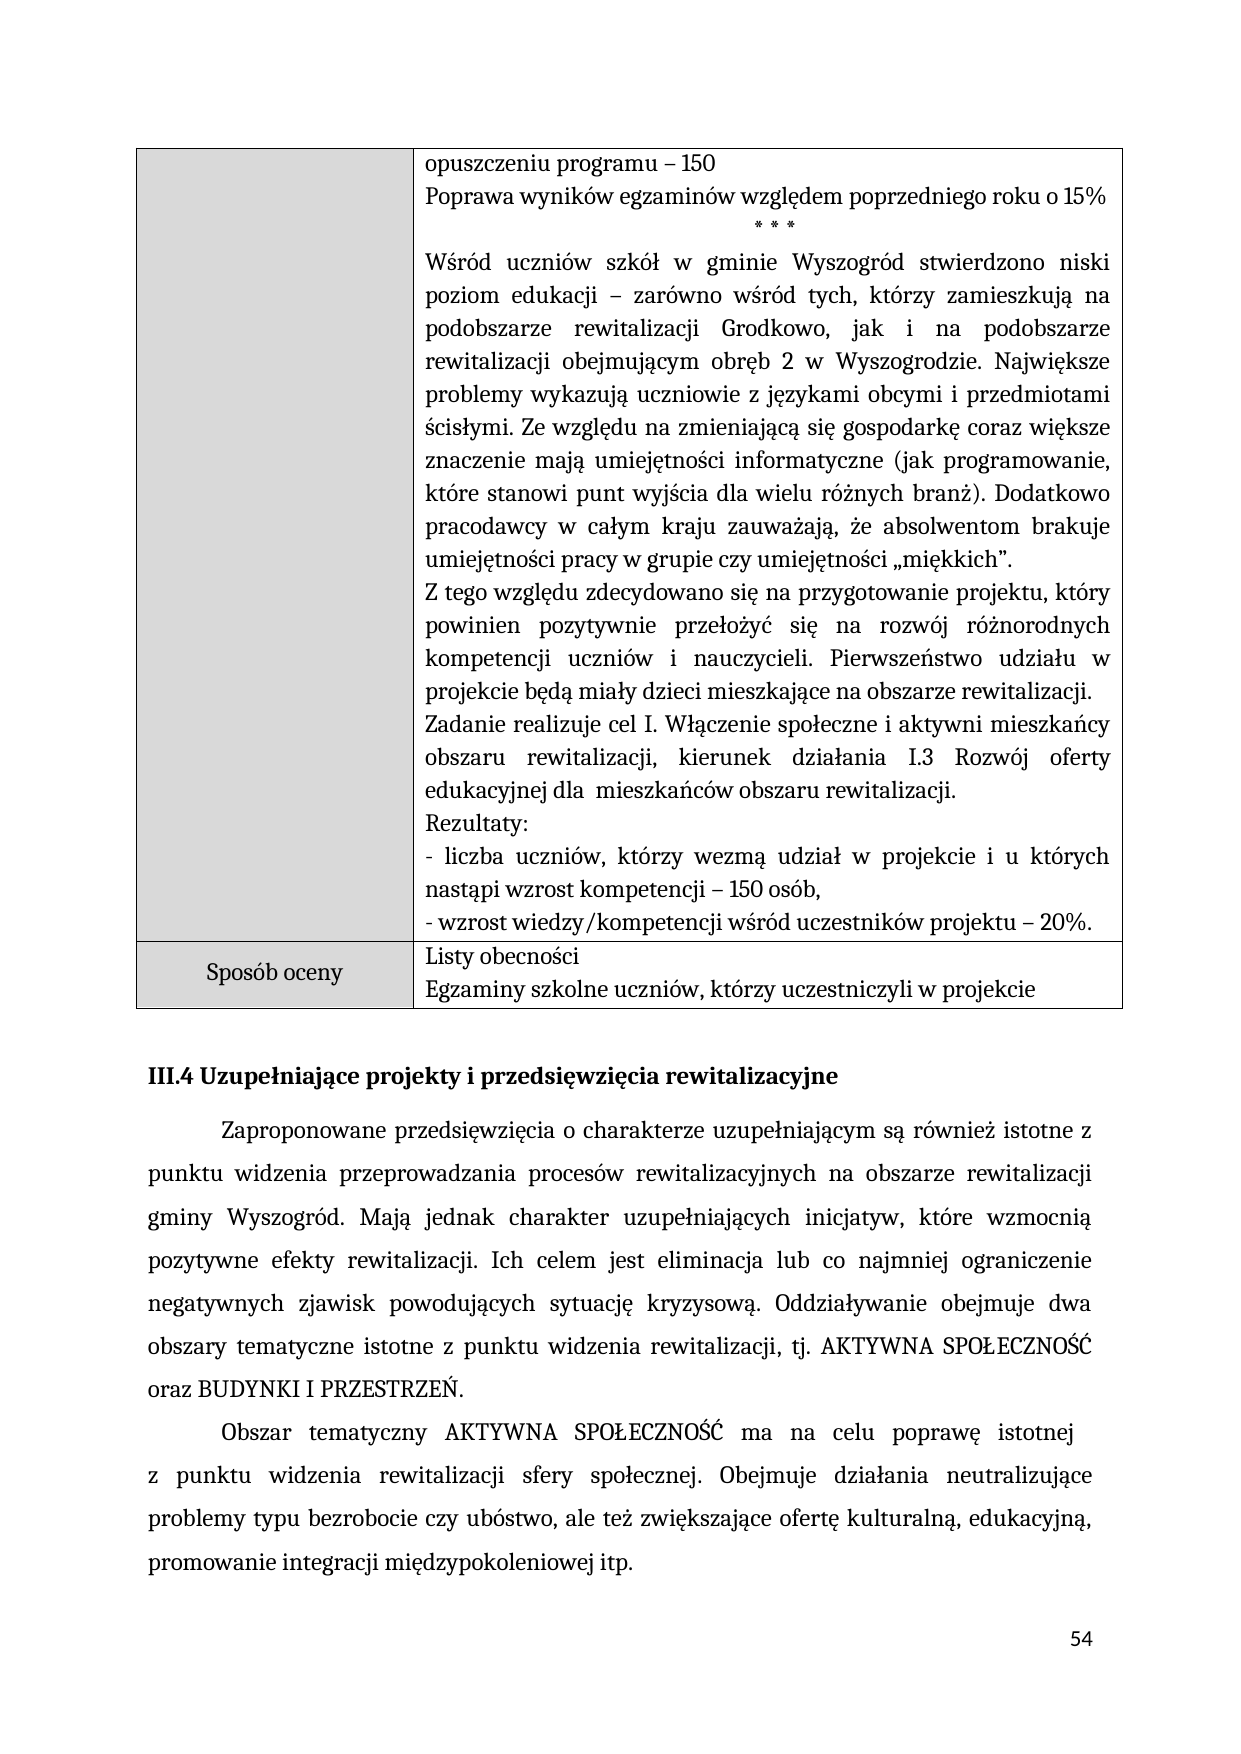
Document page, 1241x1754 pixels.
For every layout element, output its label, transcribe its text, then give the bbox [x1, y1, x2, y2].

table_cell Listy obecności Egzaminy szkolne uczniów, którzy uczestniczyli w projekcie [414, 942, 1122, 1007]
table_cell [137, 149, 413, 941]
text Zaproponowane przedsięwzięcia o charakterze uzupełniającym są również istotne z punktu widzenia przeprowadzania procesów rewitalizacyjnych na obszarze rewitalizacji gminy Wyszogród. Mają jednak charakter uzupełniających inicjatyw, które wzmocnią pozytywne efekty rewitalizacji. Ich celem jest eliminacja lub co najmniej ograniczenie negatywnych zjawisk powodujących sytuację kryzysową. Oddziaływanie obejmuje dwa obszary tematyczne istotne z punktu widzenia rewitalizacji, tj. AKTYWNA SPOŁECZNOŚĆ oraz BUDYNKI I PRZESTRZEŃ. [148, 1116, 1093, 1404]
text III.4 Uzupełniające projekty i przedsięwzięcia rewitalizacyjne [148, 1062, 1093, 1091]
table_cell Sposób oceny [137, 942, 413, 1007]
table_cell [414, 149, 1122, 941]
text Obszar tematyczny AKTYWNA SPOŁECZNOŚĆ ma na celu poprawę istotnej z punktu widzenia rewitalizacji sfery społecznej. Obejmuje działania neutralizujące problemy typu bezrobocie czy ubóstwo, ale też zwiększające ofertę kulturalną, edukacyjną, promowanie integracji międzypokoleniowej itp. [148, 1418, 1093, 1576]
